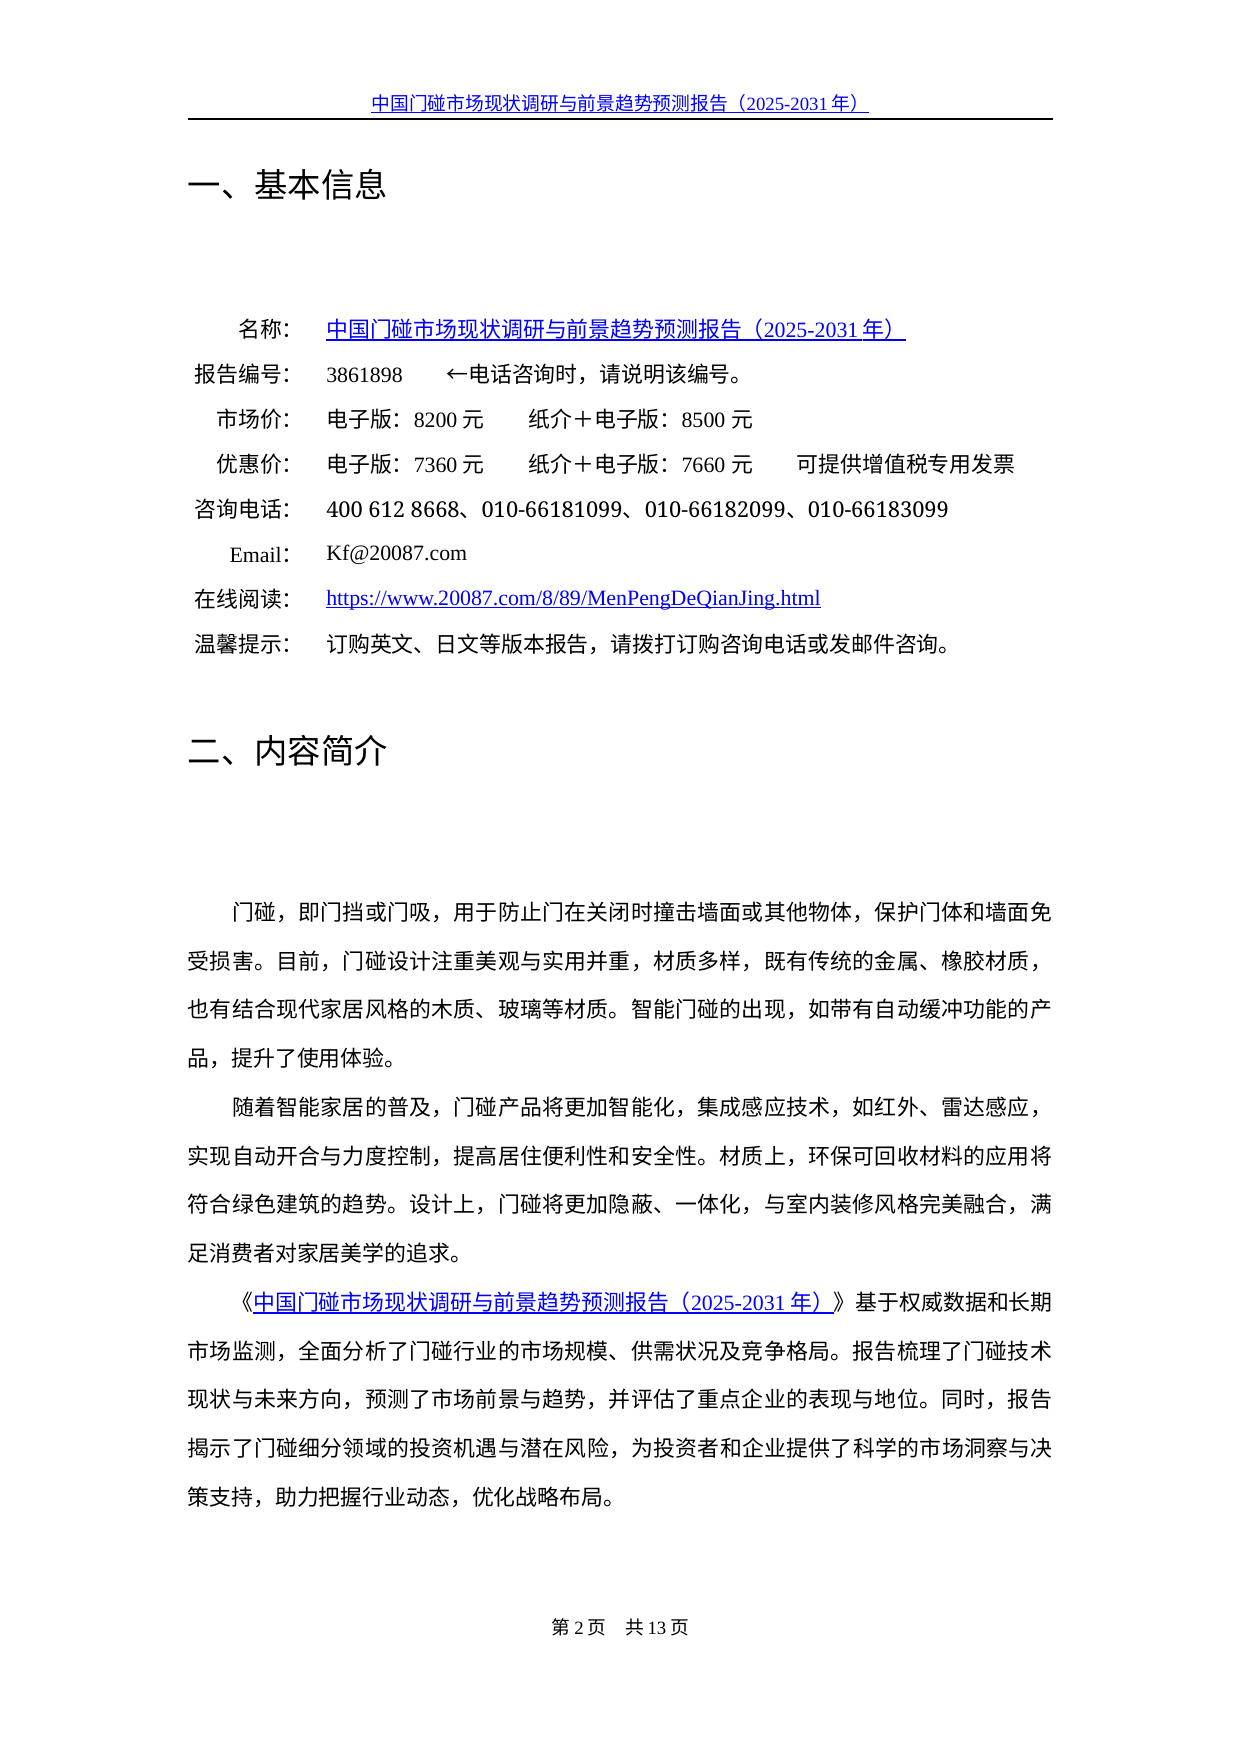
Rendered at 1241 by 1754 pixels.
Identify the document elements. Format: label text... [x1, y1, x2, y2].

table_cell 电子版：8200 元 纸介＋电子版：8500 元 [315, 402, 1073, 447]
table_cell 温馨提示： [167, 627, 315, 672]
table_cell 电子版：7360 元 纸介＋电子版：7660 元 可提供增值税专用发票 [315, 447, 1073, 492]
table_cell 报告编号： [167, 357, 315, 402]
table_cell 市场价： [167, 402, 315, 447]
table_header 中国门碰市场现状调研与前景趋势预测报告（2025-2031年） [315, 312, 1073, 357]
table_cell 在线阅读： [167, 582, 315, 627]
table_cell 订购英文、日文等版本报告，请拨打订购咨询电话或发邮件咨询。 [315, 627, 1073, 672]
title 一、基本信息 [187, 150, 1053, 215]
table_cell [315, 582, 1073, 627]
table_cell 咨询电话： [167, 492, 315, 537]
table_cell 3861898 ←电话咨询时，请说明该编号。 [315, 357, 1073, 402]
title 二、内容简介 [187, 717, 1053, 782]
table_header 名称： [167, 312, 315, 357]
table_cell 优惠价： [167, 447, 315, 492]
table_cell 400 612 8668、010-66181099、010-66182099、010-66183099 [315, 492, 1073, 537]
table_cell Email： [167, 537, 315, 582]
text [187, 894, 1053, 1512]
table_cell Kf@20087.com [315, 537, 1073, 582]
